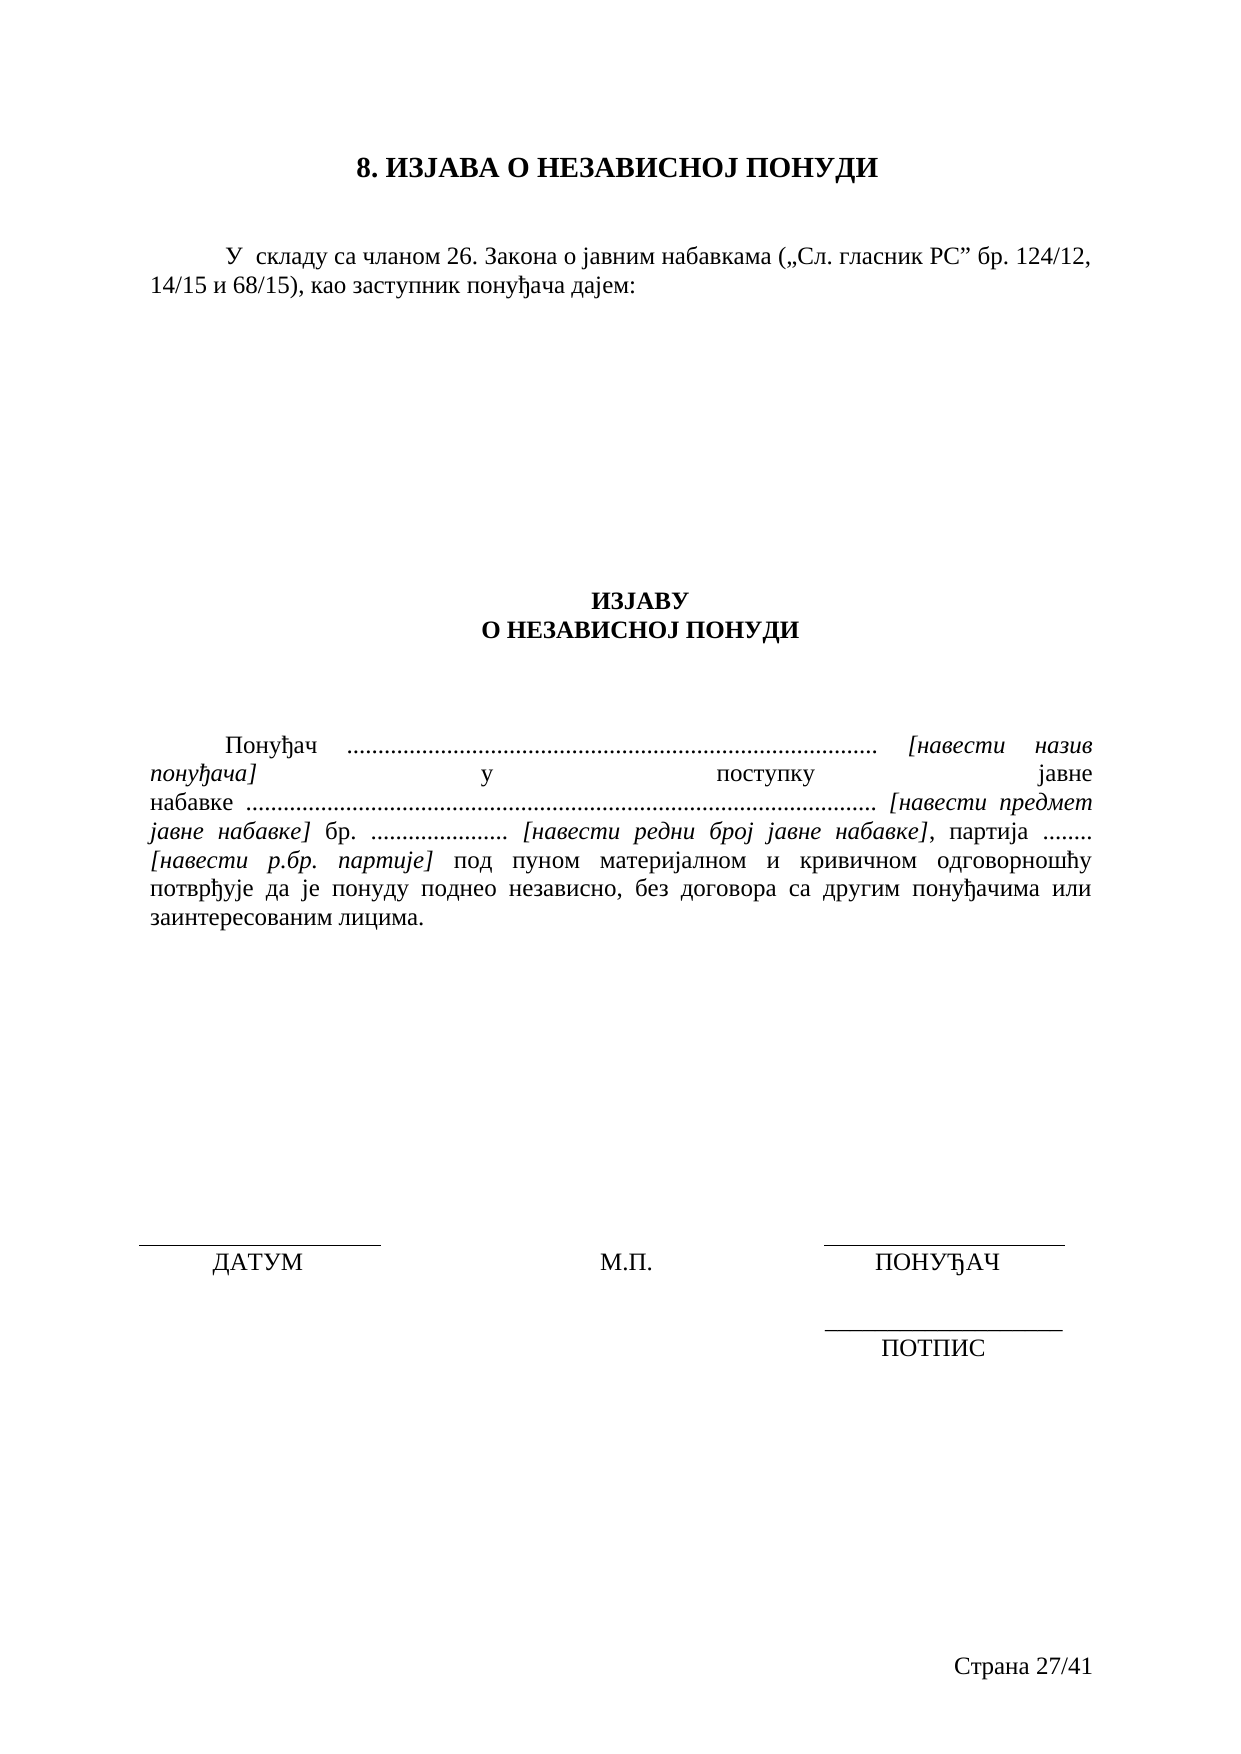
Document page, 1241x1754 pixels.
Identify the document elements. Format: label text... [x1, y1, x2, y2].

text О НЕЗАВИСНОЈ ПОНУДИ [187, 615, 1093, 643]
text У складу са чланом 26. Закона о јавним набавкама („Сл. гласник РС” бр. 124/12, 14/15 и 68/15), као заступник понуђача дајем: [150, 241, 1093, 298]
text ___________________ [150, 1305, 1093, 1333]
subtitle 8. ИЗЈАВА О НЕЗАВИСНОЈ ПОНУДИ [312, 150, 1093, 183]
text ДАТУМ М.П. ПОНУЂАЧ [150, 1247, 1093, 1276]
text ПОТПИС [150, 1333, 1093, 1362]
text Понуђач ..................................................................................... [навести назив понуђача] у поступку јавне набавке ..................................................................................................... [навести предмет јавне набавке] бр. ...................... [навести редни број јавне набавкe], партија ........ [навести р.бр. партије] под пуном материјалном и кривичном одговорношћу потврђује да је понуду поднео независно, без договора са другим понуђачима или заинтересованим лицима. [150, 730, 1093, 931]
text ИЗЈАВУ [187, 586, 1093, 615]
